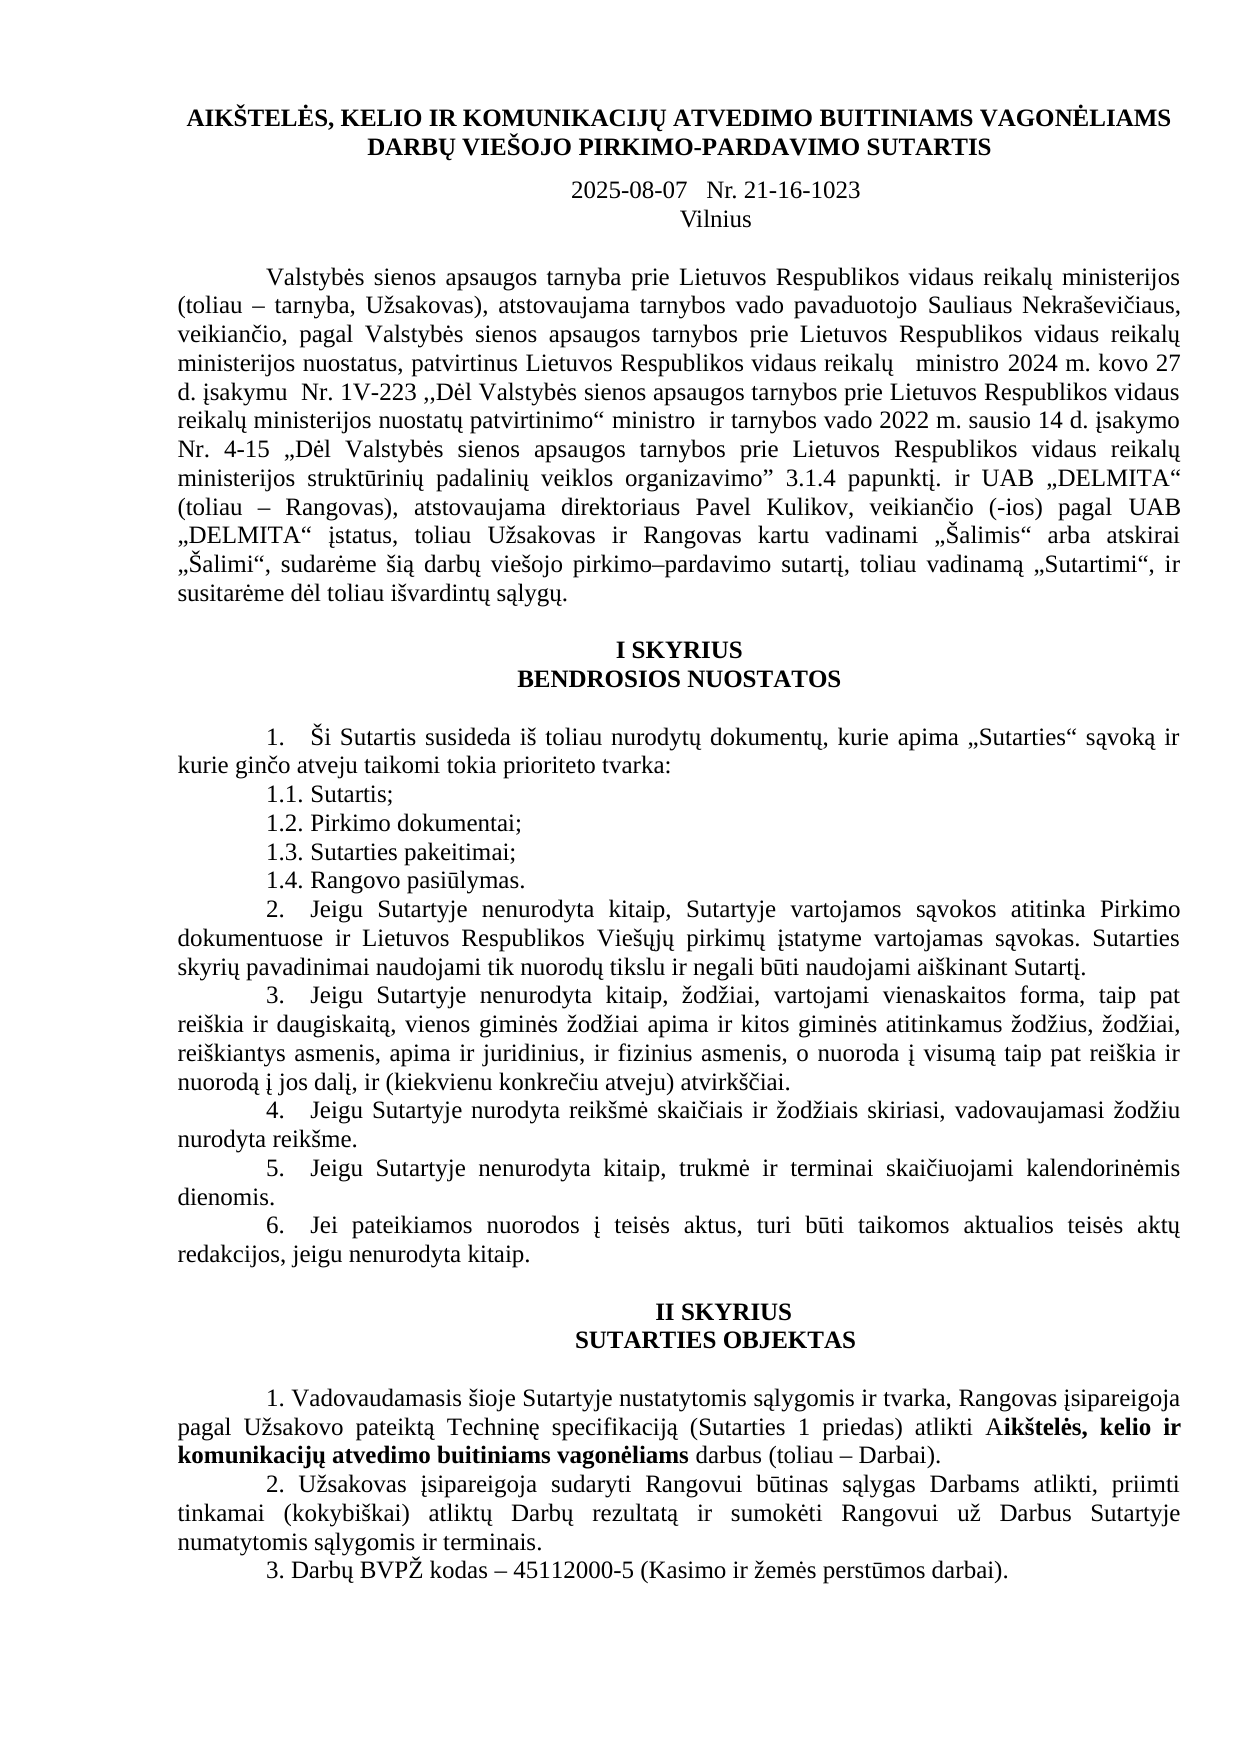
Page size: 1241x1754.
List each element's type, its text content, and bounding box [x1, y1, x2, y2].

text 1. Vadovaudamasis šioje Sutartyje nustatytomis sąlygomis ir tvarka, Rangovas įsipareigoja pagal Užsakovo pateiktą Techninę specifikaciją (Sutarties 1 priedas) atlikti Aikštelės, kelio ir komunikacijų atvedimo buitiniams vagonėliams darbus (toliau – Darbai). [177, 1383, 1181, 1469]
list Jei pateikiamos nuorodos į teisės aktus, turi būti taikomos aktualios teisės aktų redakcijos, jeigu nenurodyta kitaip. [177, 1210, 1181, 1268]
text II SKYRIUS [266, 1297, 1181, 1325]
text 3. Darbų BVPŽ kodas – 45112000-5 (Kasimo ir žemės perstūmos darbai). [177, 1555, 1181, 1584]
list Sutarties pakeitimai; [177, 837, 1181, 865]
list Ši Sutartis susideda iš toliau nurodytų dokumentų, kurie apima „Sutarties“ sąvoką ir kurie ginčo atveju taikomi tokia prioriteto tvarka: [177, 722, 1181, 779]
text 2. Užsakovas įsipareigoja sudaryti Rangovui būtinas sąlygas Darbams atlikti, priimti tinkamai (kokybiškai) atliktų Darbų rezultatą ir sumokėti Rangovui už Darbus Sutartyje numatytomis sąlygomis ir terminais. [177, 1469, 1181, 1555]
list Jeigu Sutartyje nenurodyta kitaip, Sutartyje vartojamos sąvokos atitinka Pirkimo dokumentuose ir Lietuvos Respublikos Viešųjų pirkimų įstatyme vartojamas sąvokas. Sutarties skyrių pavadinimai naudojami tik nuorodų tikslu ir negali būti naudojami aiškinant Sutartį. [177, 894, 1181, 980]
text Valstybės sienos apsaugos tarnyba prie Lietuvos Respublikos vidaus reikalų ministerijos (toliau – tarnyba, Užsakovas), atstovaujama tarnybos vado pavaduotojo Sauliaus Nekraševičiaus, veikiančio, pagal Valstybės sienos apsaugos tarnybos prie Lietuvos Respublikos vidaus reikalų ministerijos nuostatus, patvirtinus Lietuvos Respublikos vidaus reikalų ministro 2024 m. kovo 27 d. įsakymu Nr. 1V-223 ,,Dėl Valstybės sienos apsaugos tarnybos prie Lietuvos Respublikos vidaus reikalų ministerijos nuostatų patvirtinimo“ ministro ir tarnybos vado 2022 m. sausio 14 d. įsakymo Nr. 4-15 „Dėl Valstybės sienos apsaugos tarnybos prie Lietuvos Respublikos vidaus reikalų ministerijos struktūrinių padalinių veiklos organizavimo” 3.1.4 papunktį. ir UAB „DELMITA“ (toliau – Rangovas), atstovaujama direktoriaus Pavel Kulikov, veikiančio (-ios) pagal UAB „DELMITA“ įstatus, toliau Užsakovas ir Rangovas kartu vadinami „Šalimis“ arba atskirai „Šalimi“, sudarėme šią darbų viešojo pirkimo–pardavimo sutartį, toliau vadinamą „Sutartimi“, ir susitarėme dėl toliau išvardintų sąlygų. [177, 262, 1181, 607]
text 2025-08-07 Nr. 21-16-1023 [177, 175, 1181, 204]
text Vilnius [177, 204, 1181, 233]
list Rangovo pasiūlymas. [177, 865, 1181, 894]
list Jeigu Sutartyje nurodyta reikšmė skaičiais ir žodžiais skiriasi, vadovaujamasi žodžiu nurodyta reikšme. [177, 1095, 1181, 1153]
list Pirkimo dokumentai; [177, 808, 1181, 837]
text I SKYRIUS [177, 635, 1181, 664]
list Sutartis; [177, 779, 1181, 808]
text Bendrosios nuostatos [177, 664, 1181, 693]
text AIKŠTELĖS, KELIO IR KOMUNIKACIJŲ ATVEDIMO BUITINIAMS VAGONĖLIAMS DARBŲ VIEŠOJO pirkimo-pardavimo SUTARTIS [177, 103, 1181, 161]
list Jeigu Sutartyje nenurodyta kitaip, trukmė ir terminai skaičiuojami kalendorinėmis dienomis. [177, 1153, 1181, 1210]
text SUTARTIES OBJEKTAS [177, 1325, 1181, 1354]
list Jeigu Sutartyje nenurodyta kitaip, žodžiai, vartojami vienaskaitos forma, taip pat reiškia ir daugiskaitą, vienos giminės žodžiai apima ir kitos giminės atitinkamus žodžius, žodžiai, reiškiantys asmenis, apima ir juridinius, ir fizinius asmenis, o nuoroda į visumą taip pat reiškia ir nuorodą į jos dalį, ir (kiekvienu konkrečiu atveju) atvirkščiai. [177, 980, 1181, 1095]
